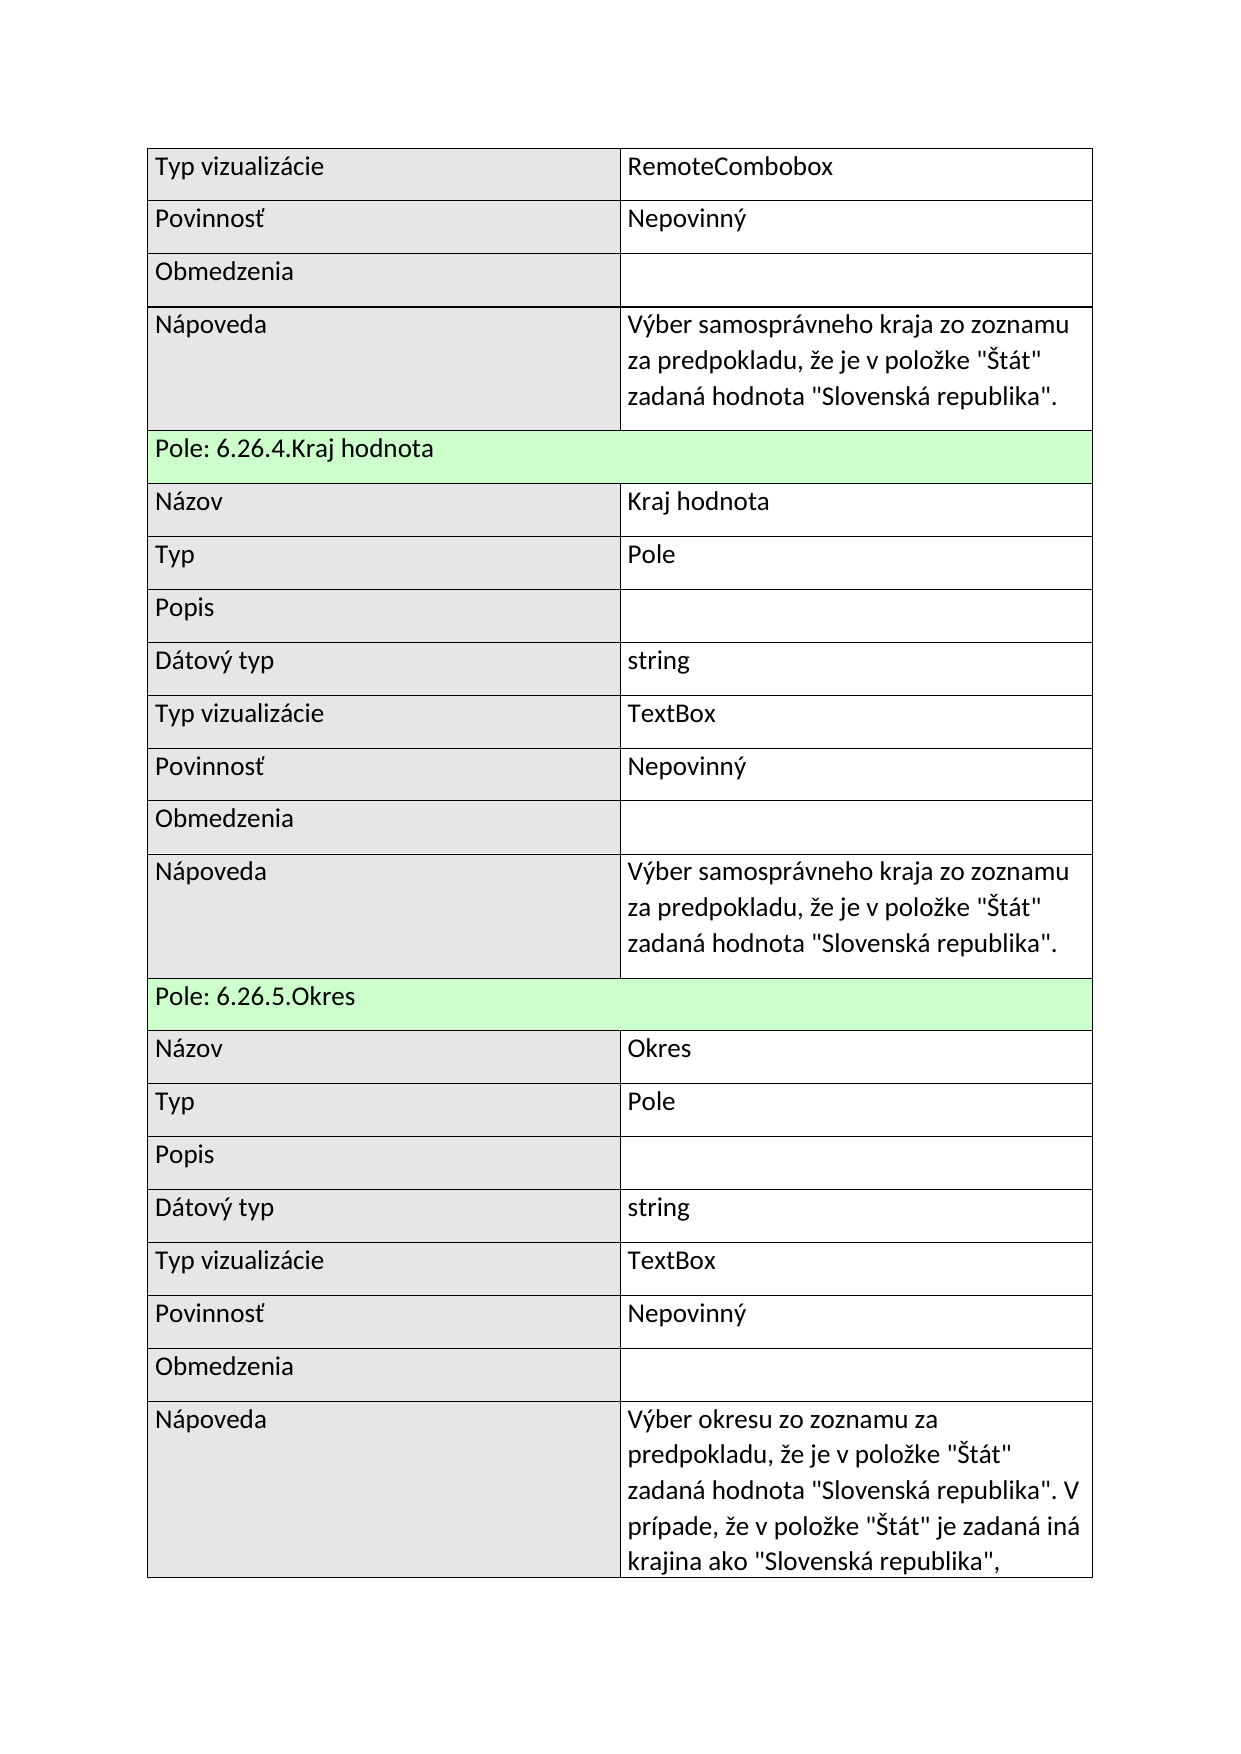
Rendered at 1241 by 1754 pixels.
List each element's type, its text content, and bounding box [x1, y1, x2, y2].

table_cell Dátový typ [148, 1190, 620, 1242]
table_cell string [621, 1190, 1092, 1242]
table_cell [621, 308, 1092, 430]
table_cell Typ vizualizácie [148, 696, 620, 748]
table_cell Typ [148, 1084, 620, 1136]
table_cell Nápoveda [148, 1402, 620, 1577]
table_cell Názov [148, 1031, 620, 1083]
table_cell Nápoveda [148, 308, 620, 430]
table_cell Okres [621, 1031, 1092, 1083]
table_cell Výber samosprávneho kraja zo zoznamu za predpokladu, že je v položke "Štát" zadaná hodnota "Slovenská republika". [621, 855, 1092, 978]
table_cell Nápoveda [148, 855, 620, 978]
table_cell Popis [148, 590, 620, 642]
table_cell Povinnosť [148, 1296, 620, 1348]
table_cell Typ vizualizácie [148, 149, 620, 200]
table_cell Povinnosť [148, 201, 620, 253]
table_cell RemoteCombobox [621, 149, 1092, 200]
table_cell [621, 1402, 1092, 1577]
table_cell Nepovinný [621, 749, 1092, 800]
table_cell Popis [148, 1137, 620, 1189]
table_cell Pole: 6.26.5.Okres [148, 979, 1092, 1030]
table_cell Typ [148, 537, 620, 589]
table_cell Obmedzenia [148, 254, 620, 306]
table_cell Dátový typ [148, 643, 620, 695]
table_cell [621, 801, 1092, 853]
table_cell Obmedzenia [148, 1349, 620, 1401]
table_cell string [621, 643, 1092, 695]
table_cell Nepovinný [621, 1296, 1092, 1348]
table_cell Pole: 6.26.4.Kraj hodnota [148, 431, 1092, 483]
table_cell Typ vizualizácie [148, 1243, 620, 1295]
table_cell Pole [621, 537, 1092, 589]
table_cell [621, 1349, 1092, 1401]
table_cell [621, 254, 1092, 306]
table_cell TextBox [621, 696, 1092, 748]
table_cell Kraj hodnota [621, 484, 1092, 536]
table_cell Obmedzenia [148, 801, 620, 853]
table_cell Nepovinný [621, 201, 1092, 253]
table_cell [621, 1137, 1092, 1189]
table_cell TextBox [621, 1243, 1092, 1295]
table_cell [621, 590, 1092, 642]
table_cell Povinnosť [148, 749, 620, 800]
table_cell Pole [621, 1084, 1092, 1136]
table_cell Názov [148, 484, 620, 536]
